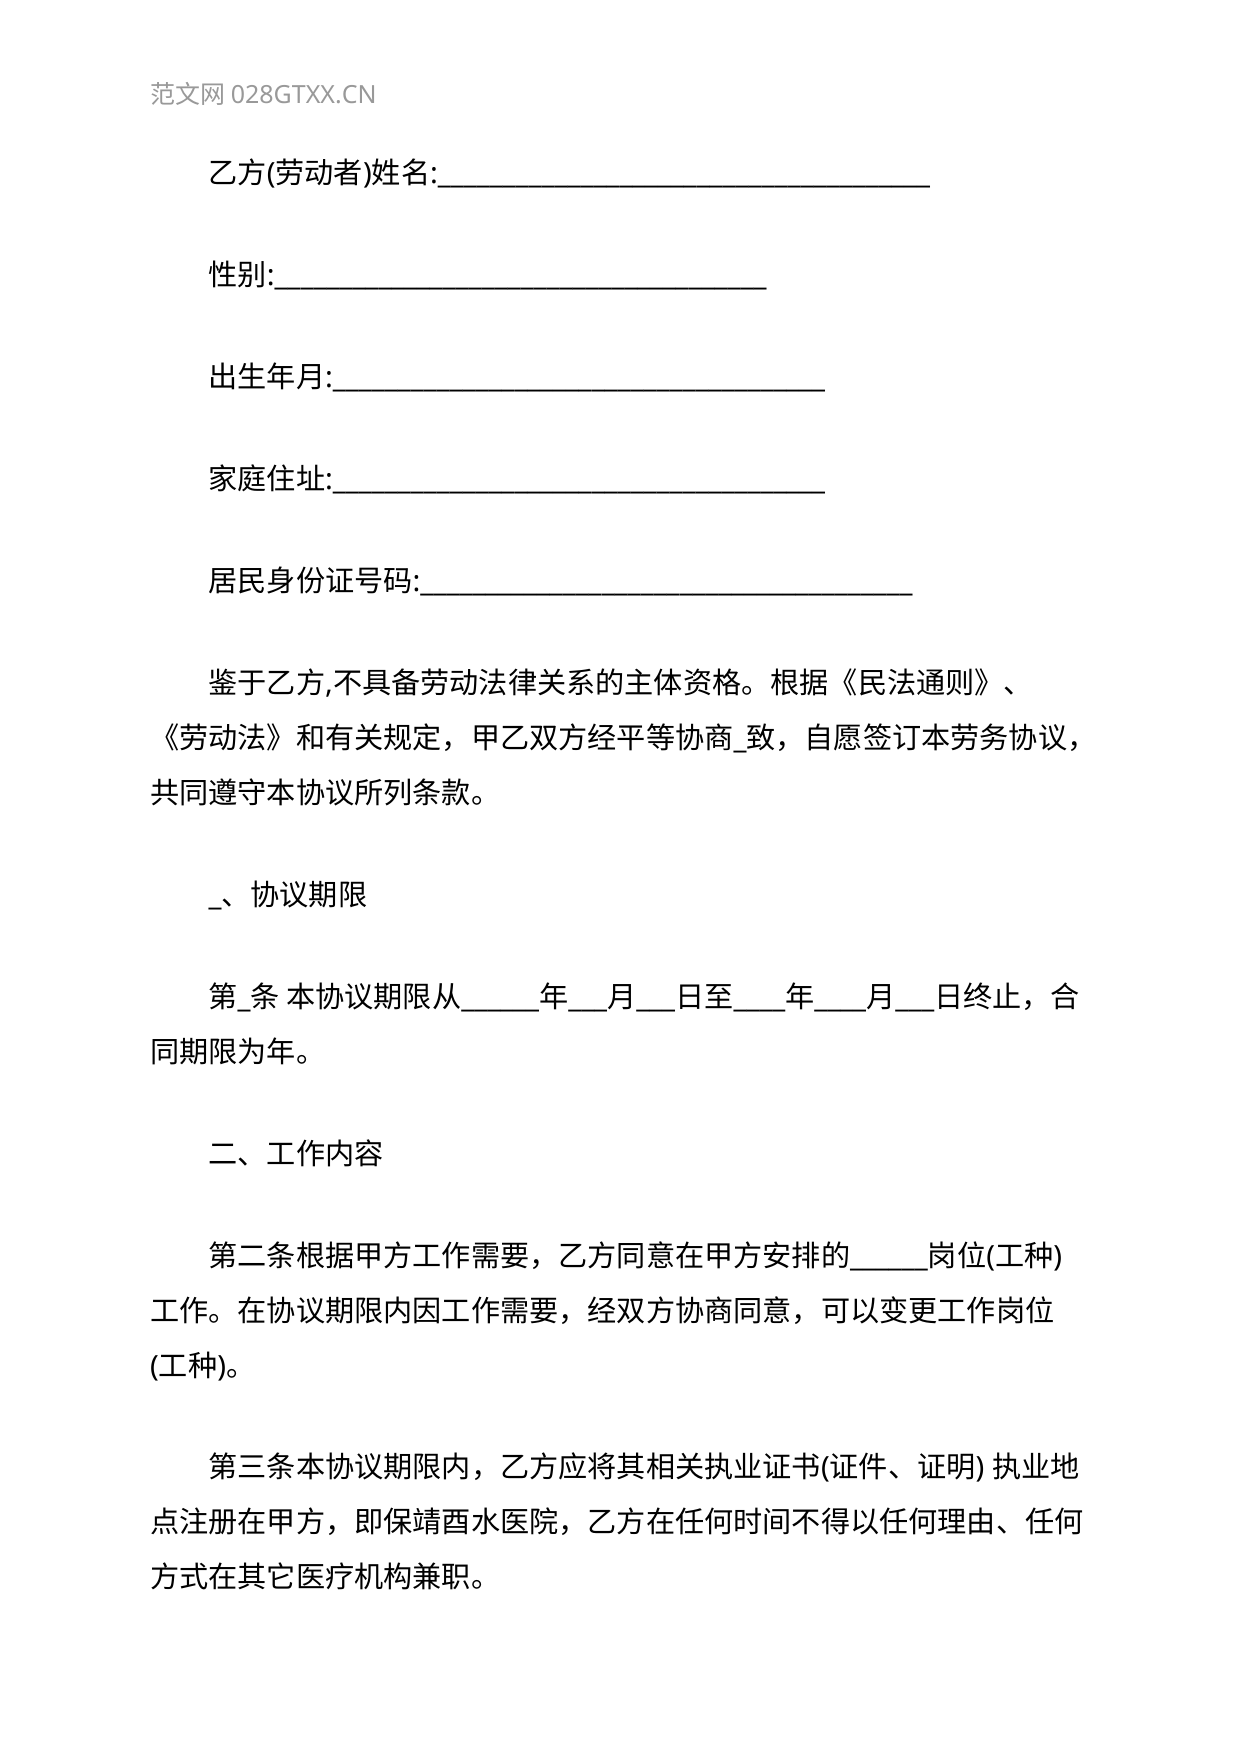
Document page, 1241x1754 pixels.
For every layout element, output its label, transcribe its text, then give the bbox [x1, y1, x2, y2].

text 鉴于乙方,不具备劳动法律关系的主体资格。根据《民法通则》、《劳动法》和有关规定，甲乙双方经平等协商_致，自愿签订本劳务协议，共同遵守本协议所列条款。 [150, 660, 1090, 812]
text 性别:______________________________________ [150, 252, 1090, 294]
text 第二条根据甲方工作需要，乙方同意在甲方安排的______岗位(工种)工作。在协议期限内因工作需要，经双方协商同意，可以变更工作岗位(工种)。 [150, 1232, 1090, 1384]
text 二、工作内容 [150, 1130, 1090, 1173]
text 出生年月:______________________________________ [150, 354, 1090, 396]
text 乙方(劳动者)姓名:______________________________________ [150, 150, 1090, 192]
text 家庭住址:______________________________________ [150, 456, 1090, 498]
text 第三条本协议期限内，乙方应将其相关执业证书(证件、证明) 执业地点注册在甲方，即保靖酉水医院，乙方在任何时间不得以任何理由、任何方式在其它医疗机构兼职。 [150, 1444, 1090, 1596]
text 第_条 本协议期限从______年___月___日至____年____月___日终止，合同期限为年。 [150, 974, 1090, 1071]
text 居民身份证号码:______________________________________ [150, 558, 1090, 600]
text _、协议期限 [150, 872, 1090, 914]
